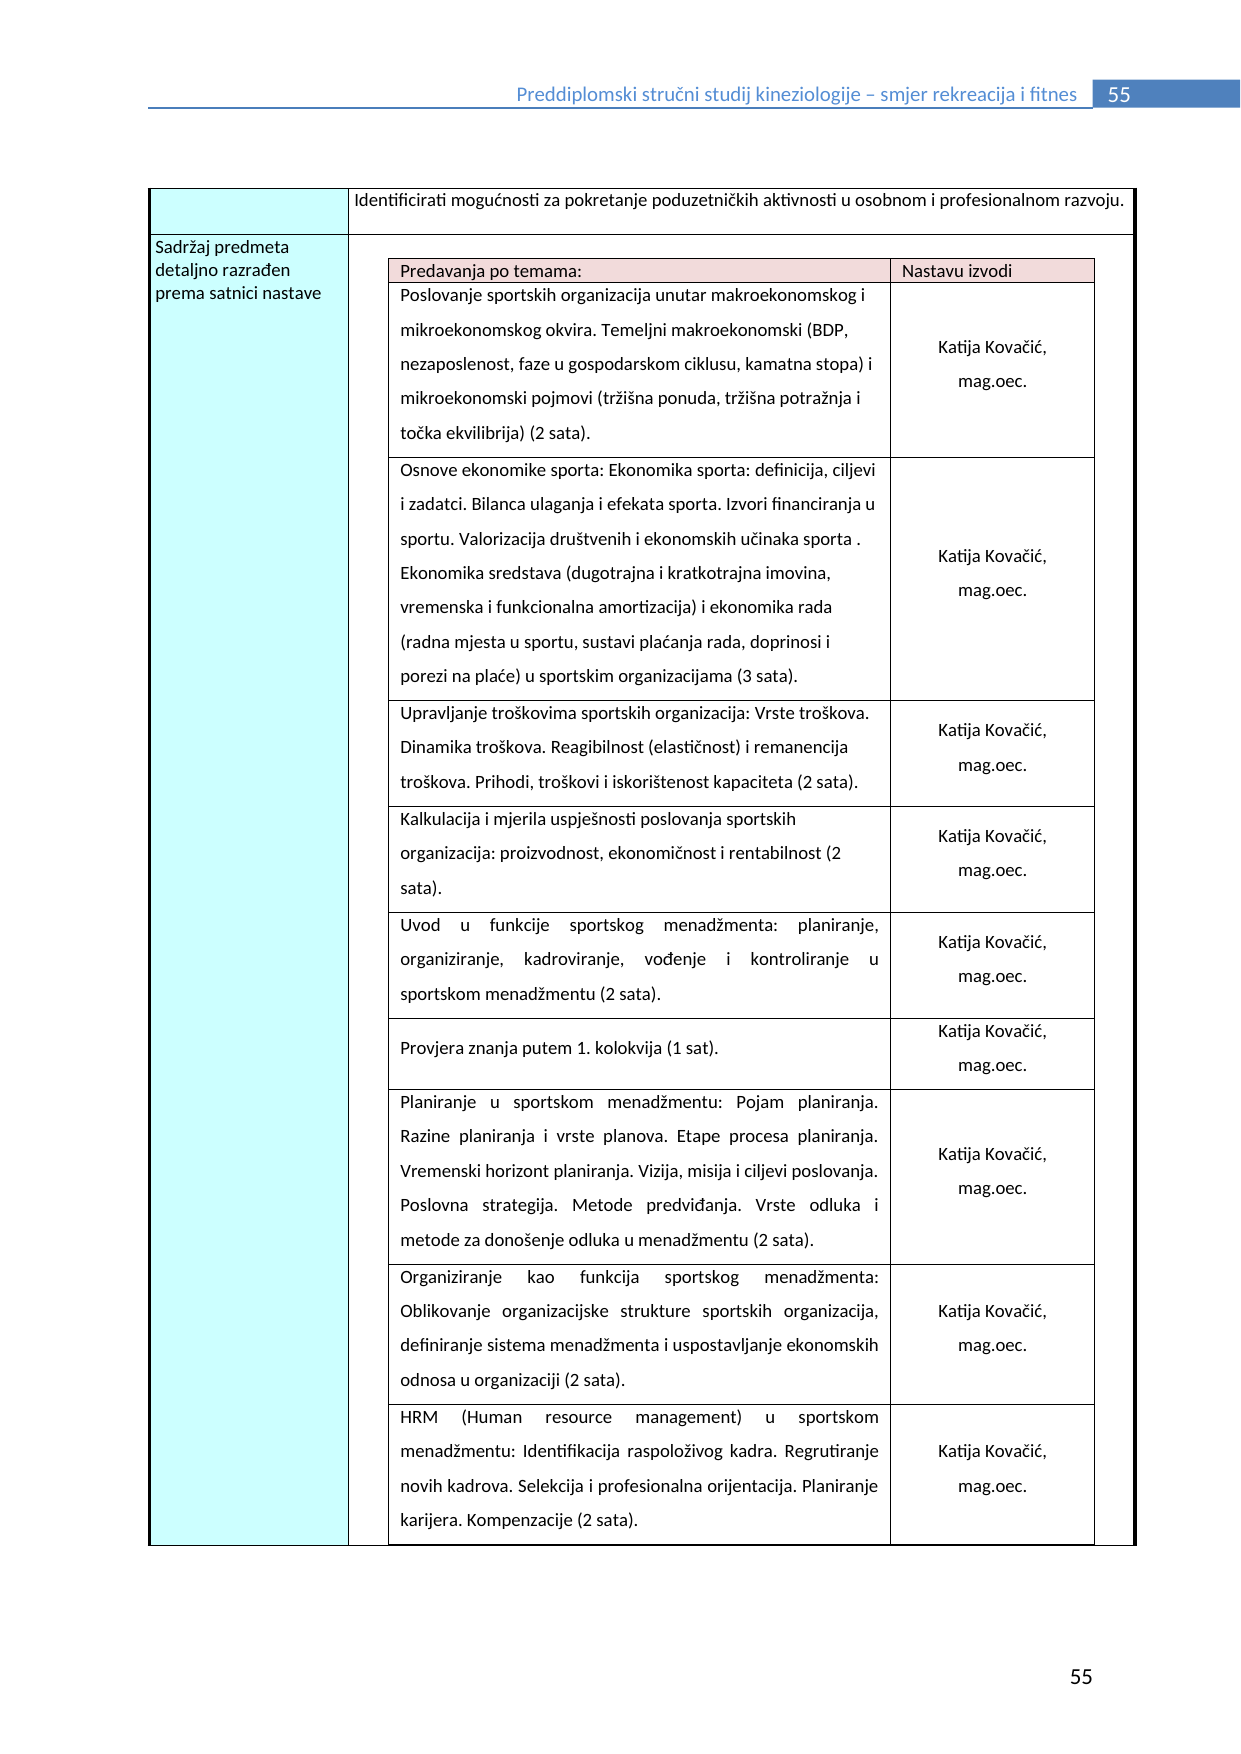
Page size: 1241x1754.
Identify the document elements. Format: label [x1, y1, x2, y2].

table_cell [151, 235, 348, 1545]
table_cell [151, 189, 348, 234]
table_cell [349, 235, 1133, 1545]
table_cell [349, 189, 1133, 234]
